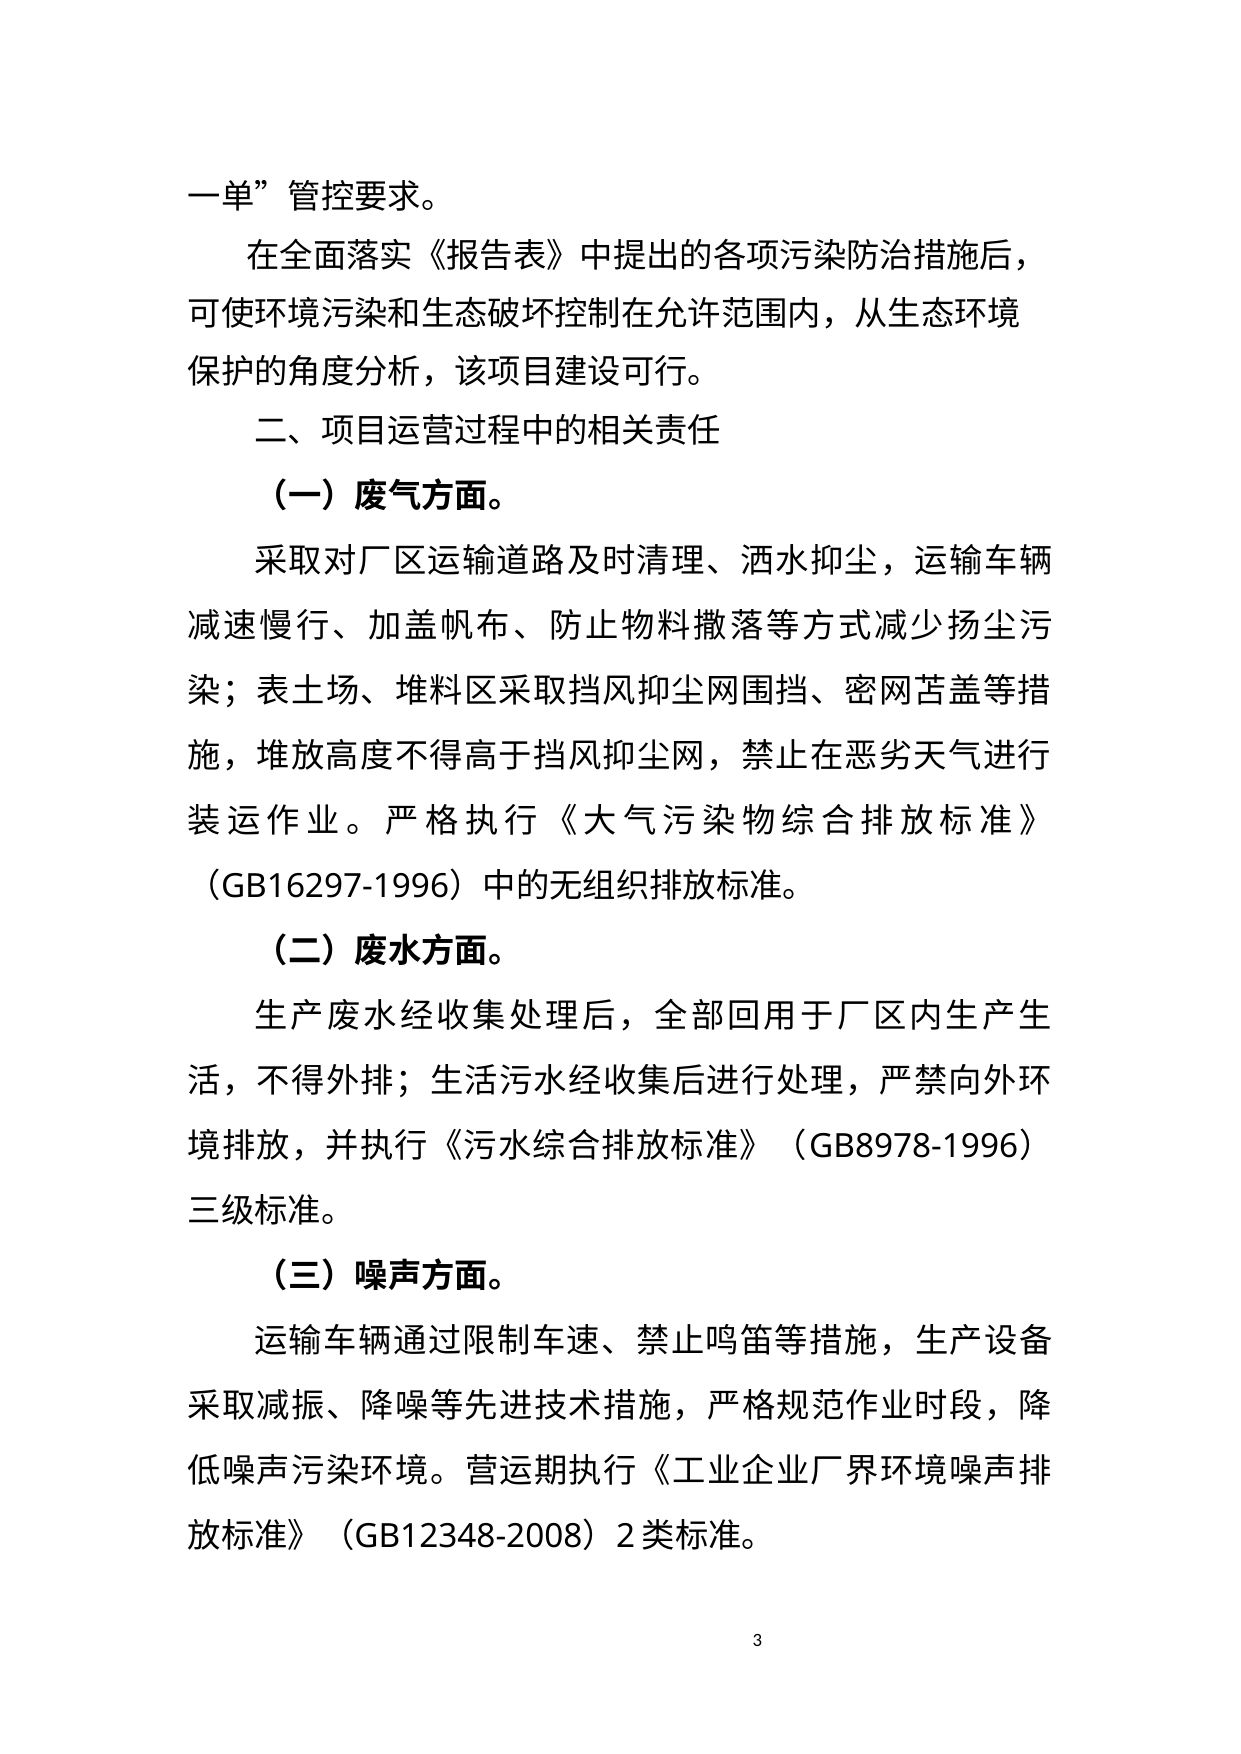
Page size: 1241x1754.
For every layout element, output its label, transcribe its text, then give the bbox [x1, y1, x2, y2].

text 在全面落实《报告表》中提出的各项污染防治措施后，可使环境污染和生态破坏控制在允许范围内，从生态环境保护的角度分析，该项目建设可行。 [187, 220, 1053, 395]
text 运输车辆通过限制车速、禁止鸣笛等措施，生产设备采取减振、降噪等先进技术措施，严格规范作业时段，降低噪声污染环境。营运期执行《工业企业厂界环境噪声排放标准》（GB12348-2008）2类标准。 [187, 1305, 1053, 1565]
text （一）废气方面。 [187, 460, 1053, 525]
text 二、项目运营过程中的相关责任 [187, 395, 1053, 460]
text 采取对厂区运输道路及时清理、洒水抑尘，运输车辆减速慢行、加盖帆布、防止物料撒落等方式减少扬尘污染；表土场、堆料区采取挡风抑尘网围挡、密网苫盖等措施，堆放高度不得高于挡风抑尘网，禁止在恶劣天气进行装运作业。严格执行《大气污染物综合排放标准》（GB16297-1996）中的无组织排放标准。 [187, 525, 1053, 915]
text （三）噪声方面。 [187, 1240, 1053, 1305]
text （二）废水方面。 [187, 915, 1053, 980]
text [187, 162, 1053, 220]
text 生产废水经收集处理后，全部回用于厂区内生产生活，不得外排；生活污水经收集后进行处理，严禁向外环境排放，并执行《污水综合排放标准》（GB8978-1996）三级标准。 [187, 980, 1053, 1240]
